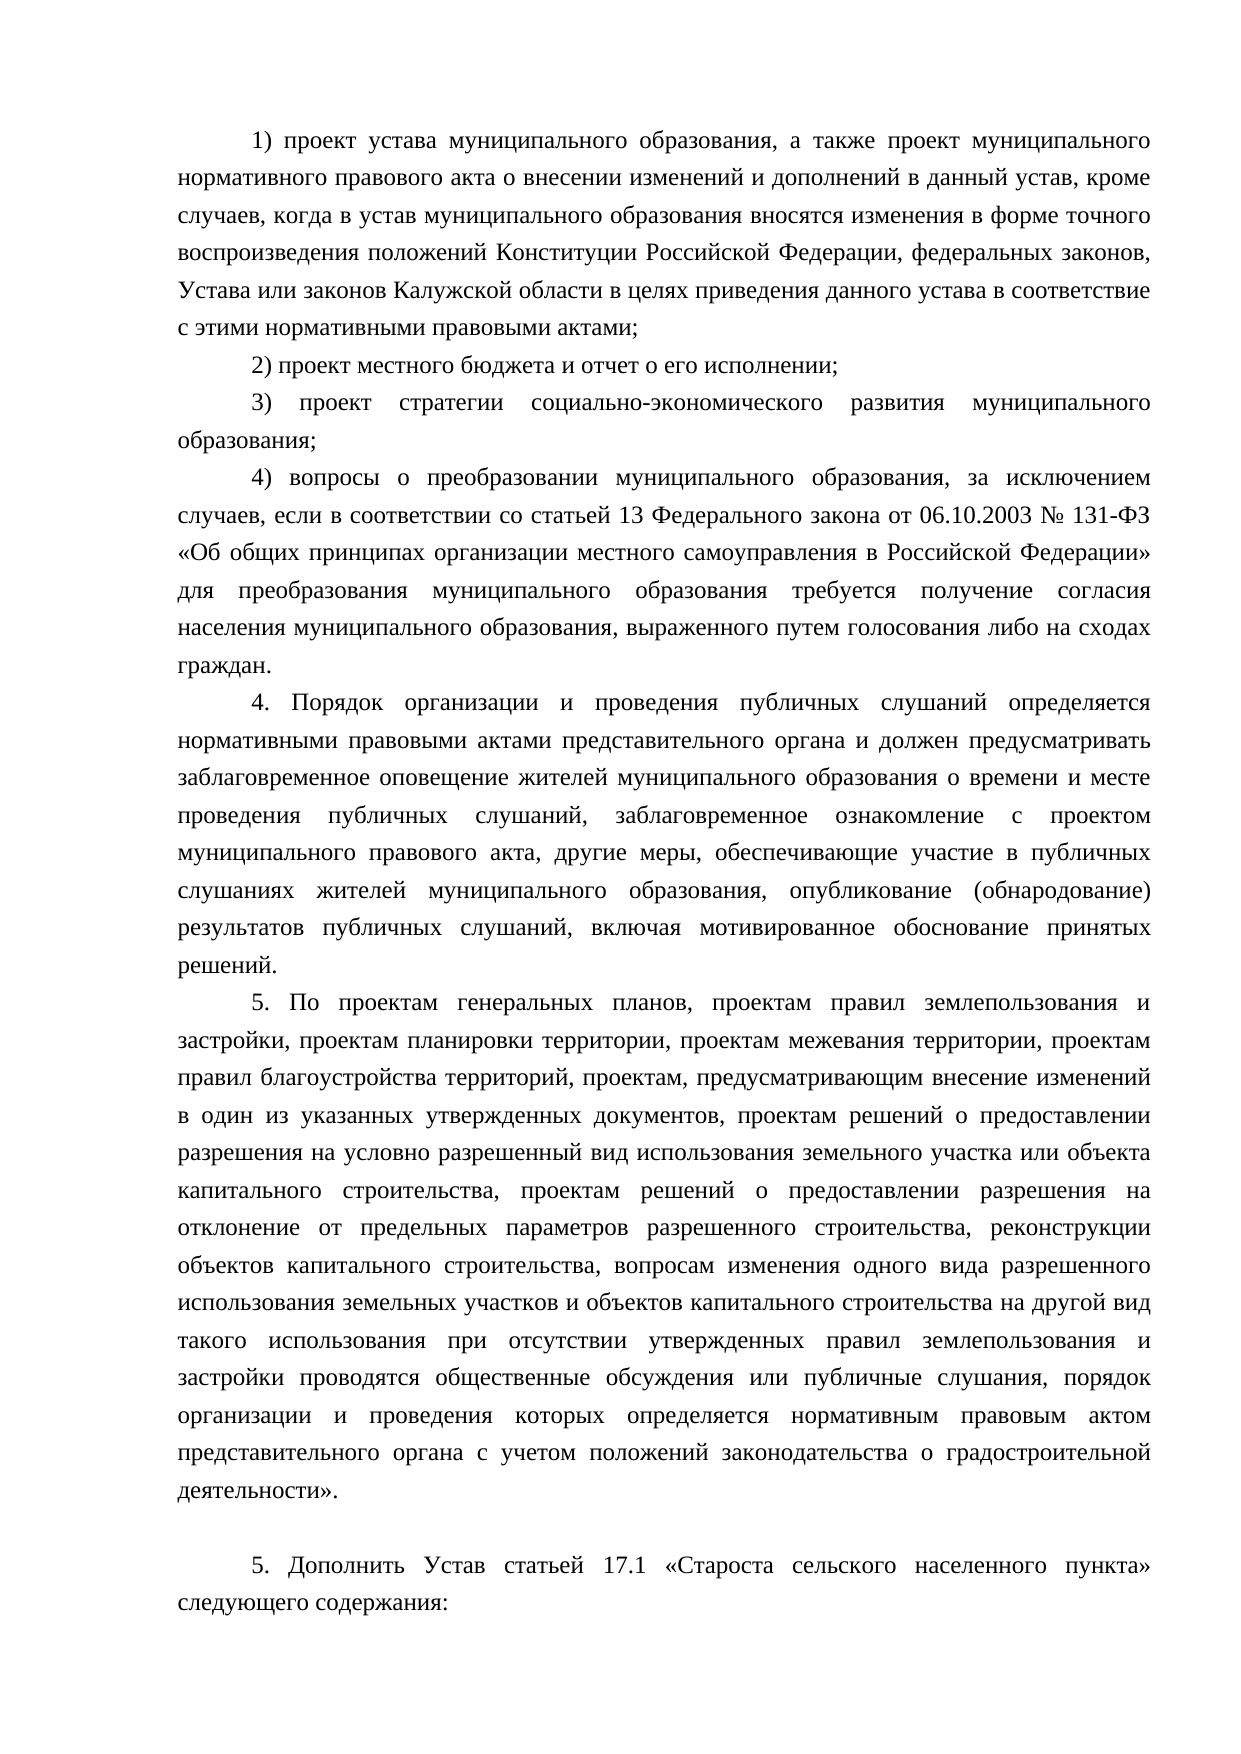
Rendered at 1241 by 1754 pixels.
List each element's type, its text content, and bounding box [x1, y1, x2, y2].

text 2) проект местного бюджета и отчет о его исполнении; [177, 343, 1152, 381]
text 1) проект устава муниципального образования, а также проект муниципального нормативного правового акта о внесении изменений и дополнений в данный устав, кроме случаев, когда в устав муниципального образования вносятся изменения в форме точного воспроизведения положений Конституции Российской Федерации, федеральных законов, Устава или законов Калужской области в целях приведения данного устава в соответствие с этими нормативными правовыми актами; [177, 118, 1152, 343]
text 4) вопросы о преобразовании муниципального образования, за исключением случаев, если в соответствии со статьей 13 Федерального закона от 06.10.2003 № 131-ФЗ «Об общих принципах организации местного самоуправления в Российской Федерации» для преобразования муниципального образования требуется получение согласия населения муниципального образования, выраженного путем голосования либо на сходах граждан. [177, 456, 1152, 681]
text 5. Дополнить Устав статьей 17.1 «Староста сельского населенного пункта» следующего содержания: [177, 1543, 1152, 1618]
text 5. По проектам генеральных планов, проектам правил землепользования и застройки, проектам планировки территории, проектам межевания территории, проектам правил благоустройства территорий, проектам, предусматривающим внесение изменений в один из указанных утвержденных документов, проектам решений о предоставлении разрешения на условно разрешенный вид использования земельного участка или объекта капитального строительства, проектам решений о предоставлении разрешения на отклонение от предельных параметров разрешенного строительства, реконструкции объектов капитального строительства, вопросам изменения одного вида разрешенного использования земельных участков и объектов капитального строительства на другой вид такого использования при отсутствии утвержденных правил землепользования и застройки проводятся общественные обсуждения или публичные слушания, порядок организации и проведения которых определяется нормативным правовым актом представительного органа с учетом положений законодательства о градостроительной деятельности». [177, 981, 1152, 1506]
text 3) проект стратегии социально-экономического развития муниципального образования; [177, 381, 1152, 456]
text 4. Порядок организации и проведения публичных слушаний определяется нормативными правовыми актами представительного органа и должен предусматривать заблаговременное оповещение жителей муниципального образования о времени и месте проведения публичных слушаний, заблаговременное ознакомление с проектом муниципального правового акта, другие меры, обеспечивающие участие в публичных слушаниях жителей муниципального образования, опубликование (обнародование) результатов публичных слушаний, включая мотивированное обоснование принятых решений. [177, 681, 1152, 981]
